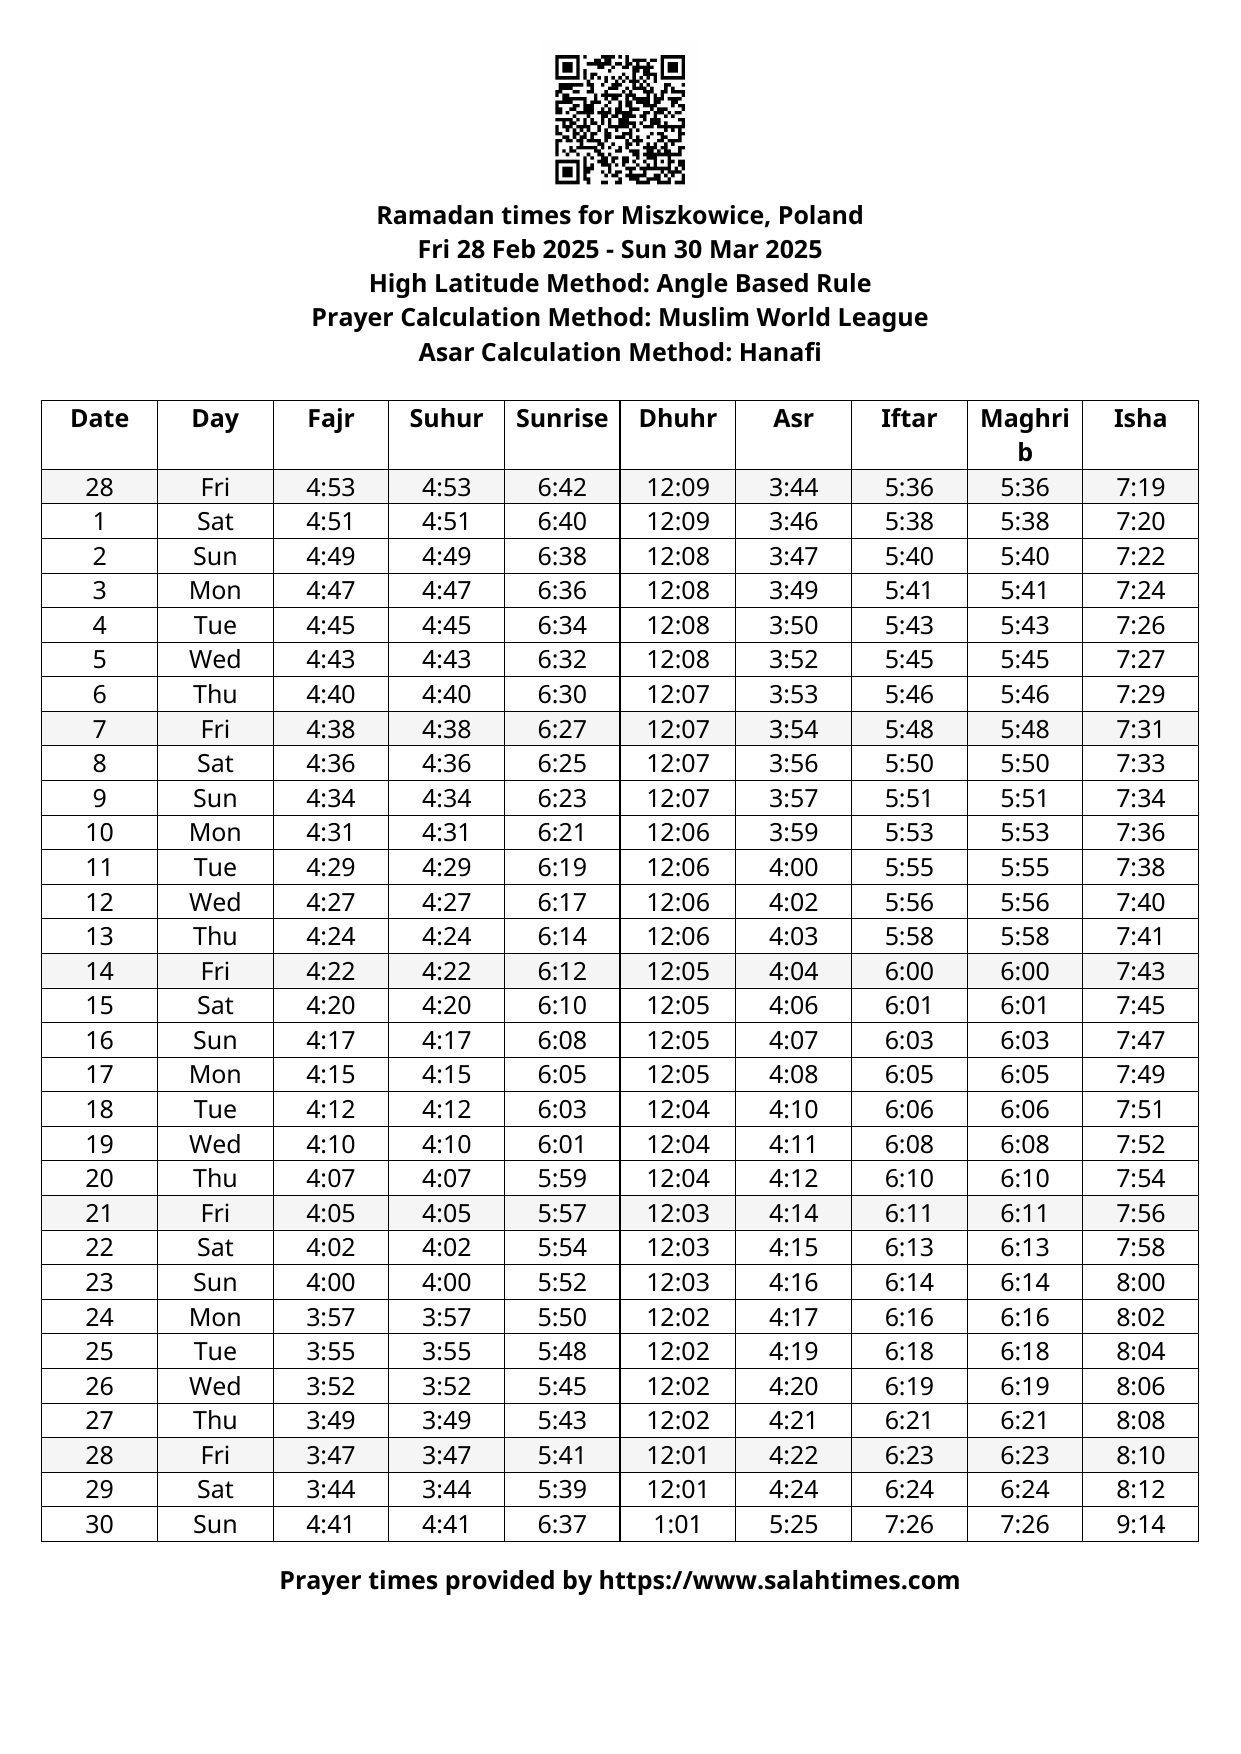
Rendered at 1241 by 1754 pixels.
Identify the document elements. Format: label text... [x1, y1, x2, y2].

table_cell 12:06 [621, 919, 735, 953]
table_cell 12:08 [621, 643, 735, 676]
table_cell Wed [158, 643, 273, 676]
table_cell 6:00 [968, 954, 1082, 987]
table_cell 4:15 [389, 1058, 504, 1091]
table_cell 5:39 [505, 1473, 619, 1506]
table_cell 3:44 [389, 1473, 504, 1506]
table_cell 4:53 [274, 470, 388, 503]
table_cell Fri [158, 470, 273, 503]
table_cell 5:57 [505, 1196, 619, 1229]
text Fri 28 Feb 2025 - Sun 30 Mar 2025 [42, 232, 1198, 266]
table_cell 12:02 [621, 1334, 735, 1368]
table_cell 4:29 [389, 850, 504, 884]
table_header Date [42, 401, 157, 469]
table_cell 5:54 [505, 1231, 619, 1264]
table_cell 4:49 [389, 539, 504, 572]
table_cell 3:57 [274, 1300, 388, 1333]
table_cell 12:03 [621, 1265, 735, 1299]
table_cell 4:06 [736, 989, 851, 1022]
table_cell 4:10 [736, 1092, 851, 1126]
table_cell 15 [42, 989, 157, 1022]
table_cell 3:54 [736, 712, 851, 745]
table_cell 27 [42, 1404, 157, 1437]
table_cell Tue [158, 850, 273, 884]
table_cell 17 [42, 1058, 157, 1091]
table_cell 5:55 [852, 850, 967, 884]
table_cell 7:45 [1083, 989, 1198, 1022]
table_cell 28 [42, 1438, 157, 1472]
table_cell 6:14 [852, 1265, 967, 1299]
table_cell Mon [158, 1058, 273, 1091]
table_cell 7:36 [1083, 816, 1198, 849]
table_cell 4:15 [736, 1231, 851, 1264]
table_cell 6:14 [968, 1265, 1082, 1299]
table_cell 3:49 [274, 1404, 388, 1437]
table_cell 4:27 [274, 885, 388, 918]
table_cell 4:53 [389, 470, 504, 503]
table_cell 3:55 [274, 1334, 388, 1368]
table_cell 6:08 [968, 1127, 1082, 1160]
table_cell 12:04 [621, 1127, 735, 1160]
table_cell 6:17 [505, 885, 619, 918]
table_cell 5 [42, 643, 157, 676]
table_cell 4:36 [389, 746, 504, 780]
table_cell 8:12 [1083, 1473, 1198, 1506]
table_cell 7:34 [1083, 781, 1198, 814]
table_cell 6:23 [968, 1438, 1082, 1472]
table_cell 6:10 [968, 1161, 1082, 1195]
table_cell 5:40 [852, 539, 967, 572]
table_cell 3:46 [736, 504, 851, 538]
table_cell 4:49 [274, 539, 388, 572]
table_cell 5:38 [968, 504, 1082, 538]
table_cell 7:26 [852, 1507, 967, 1541]
table_cell 4:41 [389, 1507, 504, 1541]
table_cell 4:22 [274, 954, 388, 987]
table_header Suhur [389, 401, 504, 469]
table_cell 7:24 [1083, 574, 1198, 607]
table_cell 3:59 [736, 816, 851, 849]
table_cell 12:05 [621, 1023, 735, 1057]
table_cell 7:31 [1083, 712, 1198, 745]
table_cell 8:10 [1083, 1438, 1198, 1472]
table_cell 3:49 [736, 574, 851, 607]
table_cell 4:00 [389, 1265, 504, 1299]
table_cell 4:36 [274, 746, 388, 780]
table_cell 20 [42, 1161, 157, 1195]
table_cell 6:23 [505, 781, 619, 814]
table_cell 12:06 [621, 850, 735, 884]
table_cell 4:11 [736, 1127, 851, 1160]
table_cell 4:05 [274, 1196, 388, 1229]
table_cell 12:01 [621, 1438, 735, 1472]
table_cell 6:19 [505, 850, 619, 884]
table_cell 4:41 [274, 1507, 388, 1541]
table_cell 4:14 [736, 1196, 851, 1229]
table_cell Wed [158, 1127, 273, 1160]
table_cell 12:05 [621, 954, 735, 987]
table_cell 19 [42, 1127, 157, 1160]
table_cell 4:10 [274, 1127, 388, 1160]
table_cell Thu [158, 1161, 273, 1195]
table_cell 6:21 [505, 816, 619, 849]
table_cell 4:12 [274, 1092, 388, 1126]
table_cell 5:59 [505, 1161, 619, 1195]
table_cell Wed [158, 1369, 273, 1402]
table_cell 4:05 [389, 1196, 504, 1229]
table_cell 12:09 [621, 504, 735, 538]
table_cell 11 [42, 850, 157, 884]
table_cell 8:04 [1083, 1334, 1198, 1368]
table_cell 4:24 [736, 1473, 851, 1506]
table_cell 5:53 [852, 816, 967, 849]
table_cell 4:31 [274, 816, 388, 849]
table_cell 4:29 [274, 850, 388, 884]
table_cell 4:22 [736, 1438, 851, 1472]
table_cell 12:04 [621, 1092, 735, 1126]
table_cell 5:36 [968, 470, 1082, 503]
table_cell 7:27 [1083, 643, 1198, 676]
table_cell 6:05 [852, 1058, 967, 1091]
table_cell 4:38 [389, 712, 504, 745]
table_cell 6:10 [505, 989, 619, 1022]
table_cell 4:17 [274, 1023, 388, 1057]
table_header Isha [1083, 401, 1198, 469]
table_cell 5:46 [852, 677, 967, 711]
table_cell 6:10 [852, 1161, 967, 1195]
table_cell 7:49 [1083, 1058, 1198, 1091]
table_cell Tue [158, 1334, 273, 1368]
table_cell 7 [42, 712, 157, 745]
table_cell 4:00 [274, 1265, 388, 1299]
table_cell 7:58 [1083, 1231, 1198, 1264]
table_cell 6:38 [505, 539, 619, 572]
table_cell 4:47 [389, 574, 504, 607]
table_cell 4:34 [274, 781, 388, 814]
table_cell 7:41 [1083, 919, 1198, 953]
table_cell 6:27 [505, 712, 619, 745]
table_cell 7:43 [1083, 954, 1198, 987]
table_cell Thu [158, 919, 273, 953]
table_cell 5:50 [852, 746, 967, 780]
table_cell 12:07 [621, 781, 735, 814]
table_cell 7:52 [1083, 1127, 1198, 1160]
table_cell 12:03 [621, 1196, 735, 1229]
table_cell 5:58 [852, 919, 967, 953]
table_cell 6:30 [505, 677, 619, 711]
table_cell 6:11 [852, 1196, 967, 1229]
table_cell 6:05 [505, 1058, 619, 1091]
table_cell 6:14 [505, 919, 619, 953]
table_cell 3:44 [736, 470, 851, 503]
table_cell 4:45 [389, 608, 504, 642]
table_cell 4:17 [389, 1023, 504, 1057]
table_cell 4:22 [389, 954, 504, 987]
table_cell 6 [42, 677, 157, 711]
table_cell 4:08 [736, 1058, 851, 1091]
table_cell 6:13 [968, 1231, 1082, 1264]
table_cell 4:15 [274, 1058, 388, 1091]
table_cell 7:40 [1083, 885, 1198, 918]
table_cell 14 [42, 954, 157, 987]
table_cell 6:24 [968, 1473, 1082, 1506]
table_cell 12:06 [621, 885, 735, 918]
table_cell 6:05 [968, 1058, 1082, 1091]
table_cell 6:08 [505, 1023, 619, 1057]
table_cell 4:51 [389, 504, 504, 538]
table_cell Fri [158, 712, 273, 745]
table_cell Sun [158, 539, 273, 572]
table_cell 5:56 [968, 885, 1082, 918]
text Asar Calculation Method: Hanafi [42, 334, 1198, 368]
table_cell 8:00 [1083, 1265, 1198, 1299]
table_cell Mon [158, 1300, 273, 1333]
table_cell 29 [42, 1473, 157, 1506]
table_cell 5:38 [852, 504, 967, 538]
table_cell Mon [158, 816, 273, 849]
table_cell 4:21 [736, 1404, 851, 1437]
table_cell 22 [42, 1231, 157, 1264]
table_cell 3:56 [736, 746, 851, 780]
table_cell 12:07 [621, 677, 735, 711]
table_cell 4:02 [736, 885, 851, 918]
table_cell Sat [158, 1231, 273, 1264]
table_cell 6:18 [968, 1334, 1082, 1368]
table_cell 7:19 [1083, 470, 1198, 503]
table_cell 4:34 [389, 781, 504, 814]
table_cell 5:45 [968, 643, 1082, 676]
table_cell 3:50 [736, 608, 851, 642]
table_cell 3:53 [736, 677, 851, 711]
table_cell 3:49 [389, 1404, 504, 1437]
table_cell 4:40 [389, 677, 504, 711]
table_cell 8 [42, 746, 157, 780]
table_cell 12:08 [621, 574, 735, 607]
table_cell 12:05 [621, 989, 735, 1022]
table_cell 9:14 [1083, 1507, 1198, 1541]
table_cell 12:07 [621, 712, 735, 745]
table_header Fajr [274, 401, 388, 469]
picture [542, 41, 699, 198]
table_cell 12:02 [621, 1369, 735, 1402]
table_cell Wed [158, 885, 273, 918]
table_cell Tue [158, 608, 273, 642]
table_cell 7:54 [1083, 1161, 1198, 1195]
text Prayer Calculation Method: Muslim World League [42, 300, 1198, 334]
table_cell 6:03 [968, 1023, 1082, 1057]
table_cell 12:08 [621, 539, 735, 572]
table_cell 6:06 [852, 1092, 967, 1126]
table_cell 4:45 [274, 608, 388, 642]
table_cell 4:43 [389, 643, 504, 676]
table_header Day [158, 401, 273, 469]
table_cell 4:17 [736, 1300, 851, 1333]
table_cell 5:55 [968, 850, 1082, 884]
table_cell 12:01 [621, 1473, 735, 1506]
table_cell 5:41 [968, 574, 1082, 607]
text Ramadan times for Miszkowice, Poland [42, 198, 1198, 232]
table_cell 6:36 [505, 574, 619, 607]
table_cell 28 [42, 470, 157, 503]
table_header Maghrib [968, 401, 1082, 469]
table_cell 4:00 [736, 850, 851, 884]
table_cell 8:08 [1083, 1404, 1198, 1437]
table_cell 5:50 [505, 1300, 619, 1333]
table_cell 5:51 [852, 781, 967, 814]
table_cell 7:56 [1083, 1196, 1198, 1229]
table_cell Thu [158, 677, 273, 711]
table_cell 3 [42, 574, 157, 607]
table_cell 6:34 [505, 608, 619, 642]
table_cell 18 [42, 1092, 157, 1126]
table_cell 13 [42, 919, 157, 953]
table_cell 1:01 [621, 1507, 735, 1541]
table_cell Sat [158, 746, 273, 780]
table_cell 4:20 [736, 1369, 851, 1402]
table_cell 5:48 [968, 712, 1082, 745]
table_cell 21 [42, 1196, 157, 1229]
table_cell 1 [42, 504, 157, 538]
table_cell 6:42 [505, 470, 619, 503]
table_cell 30 [42, 1507, 157, 1541]
table_cell 16 [42, 1023, 157, 1057]
table_cell 3:57 [389, 1300, 504, 1333]
table_cell 6:12 [505, 954, 619, 987]
table_cell 6:16 [852, 1300, 967, 1333]
table_cell 7:26 [1083, 608, 1198, 642]
table_cell 7:22 [1083, 539, 1198, 572]
table_cell 4:20 [389, 989, 504, 1022]
table_cell Thu [158, 1404, 273, 1437]
table_cell 3:47 [274, 1438, 388, 1472]
table_cell 6:01 [852, 989, 967, 1022]
table_cell 6:18 [852, 1334, 967, 1368]
table_cell 6:00 [852, 954, 967, 987]
table_cell 4:02 [389, 1231, 504, 1264]
table_cell 4:38 [274, 712, 388, 745]
table_cell 3:55 [389, 1334, 504, 1368]
table_cell Sun [158, 781, 273, 814]
table_cell Mon [158, 574, 273, 607]
table_cell 6:13 [852, 1231, 967, 1264]
table_header Dhuhr [621, 401, 735, 469]
table_cell 12:02 [621, 1300, 735, 1333]
table_cell 6:06 [968, 1092, 1082, 1126]
table_cell 6:19 [968, 1369, 1082, 1402]
table_cell 12:08 [621, 608, 735, 642]
table_cell 5:58 [968, 919, 1082, 953]
table_cell 6:25 [505, 746, 619, 780]
table_cell 4:43 [274, 643, 388, 676]
table_cell 5:48 [852, 712, 967, 745]
table_cell 6:01 [505, 1127, 619, 1160]
table_cell 4:40 [274, 677, 388, 711]
table_cell 4:51 [274, 504, 388, 538]
table_cell 3:44 [274, 1473, 388, 1506]
table_cell Sat [158, 989, 273, 1022]
table_cell 25 [42, 1334, 157, 1368]
table_cell 6:37 [505, 1507, 619, 1541]
table_cell 3:47 [736, 539, 851, 572]
table_cell 6:16 [968, 1300, 1082, 1333]
table_cell Fri [158, 1438, 273, 1472]
table_cell 5:45 [505, 1369, 619, 1402]
table_cell Sat [158, 1473, 273, 1506]
table_cell 6:21 [968, 1404, 1082, 1437]
table_cell 5:36 [852, 470, 967, 503]
table_cell 7:47 [1083, 1023, 1198, 1057]
table_cell 6:32 [505, 643, 619, 676]
table_cell 4:03 [736, 919, 851, 953]
table_cell 7:38 [1083, 850, 1198, 884]
table_cell Sun [158, 1507, 273, 1541]
table_cell 4:12 [389, 1092, 504, 1126]
table_cell 5:52 [505, 1265, 619, 1299]
table_cell 4:27 [389, 885, 504, 918]
table_cell 6:23 [852, 1438, 967, 1472]
table_cell 12:07 [621, 746, 735, 780]
table_cell 5:25 [736, 1507, 851, 1541]
table_cell 4:12 [736, 1161, 851, 1195]
table_cell 12:05 [621, 1058, 735, 1091]
table_cell 10 [42, 816, 157, 849]
table_cell 5:43 [505, 1404, 619, 1437]
table_cell Tue [158, 1092, 273, 1126]
table_cell 3:52 [274, 1369, 388, 1402]
table_cell 5:41 [505, 1438, 619, 1472]
table_cell 4:47 [274, 574, 388, 607]
table_cell 12:09 [621, 470, 735, 503]
table_cell 4:19 [736, 1334, 851, 1368]
table_cell 4:16 [736, 1265, 851, 1299]
table_cell 12:04 [621, 1161, 735, 1195]
table_cell 9 [42, 781, 157, 814]
table_cell 8:02 [1083, 1300, 1198, 1333]
table_cell 5:50 [968, 746, 1082, 780]
table_cell 5:43 [852, 608, 967, 642]
table_cell 6:01 [968, 989, 1082, 1022]
table_cell 7:26 [968, 1507, 1082, 1541]
table_header Iftar [852, 401, 967, 469]
table_cell 3:47 [389, 1438, 504, 1472]
table_cell 8:06 [1083, 1369, 1198, 1402]
table_cell 24 [42, 1300, 157, 1333]
table_cell 6:24 [852, 1473, 967, 1506]
table_cell 5:53 [968, 816, 1082, 849]
table_cell 4:07 [736, 1023, 851, 1057]
table_cell 4 [42, 608, 157, 642]
table_cell 12:03 [621, 1231, 735, 1264]
table_cell 4:04 [736, 954, 851, 987]
table_cell 5:40 [968, 539, 1082, 572]
table_cell 5:48 [505, 1334, 619, 1368]
table_cell 5:45 [852, 643, 967, 676]
text High Latitude Method: Angle Based Rule [42, 266, 1198, 300]
table_cell 4:02 [274, 1231, 388, 1264]
table_cell Fri [158, 1196, 273, 1229]
table_cell 12:06 [621, 816, 735, 849]
table_cell 7:51 [1083, 1092, 1198, 1126]
text Prayer times provided by https://www.salahtimes.com [42, 1563, 1198, 1597]
table_cell 12 [42, 885, 157, 918]
table_cell 7:20 [1083, 504, 1198, 538]
table_cell 6:19 [852, 1369, 967, 1402]
table_cell 2 [42, 539, 157, 572]
table_cell 6:11 [968, 1196, 1082, 1229]
table_cell 5:51 [968, 781, 1082, 814]
table_cell 4:07 [389, 1161, 504, 1195]
table_cell Sat [158, 504, 273, 538]
table_cell 4:31 [389, 816, 504, 849]
table_cell 7:29 [1083, 677, 1198, 711]
table_cell 6:03 [505, 1092, 619, 1126]
table_cell 7:33 [1083, 746, 1198, 780]
table_cell 6:03 [852, 1023, 967, 1057]
table_cell 4:24 [274, 919, 388, 953]
table_cell 4:24 [389, 919, 504, 953]
table_cell 12:02 [621, 1404, 735, 1437]
table_cell Sun [158, 1023, 273, 1057]
table_cell 26 [42, 1369, 157, 1402]
table_cell Fri [158, 954, 273, 987]
table_cell 5:43 [968, 608, 1082, 642]
table_cell 3:52 [736, 643, 851, 676]
table_cell 3:57 [736, 781, 851, 814]
table_cell 3:52 [389, 1369, 504, 1402]
table_cell 4:10 [389, 1127, 504, 1160]
table_cell Sun [158, 1265, 273, 1299]
table_header Asr [736, 401, 851, 469]
table_cell 4:20 [274, 989, 388, 1022]
table_cell 6:08 [852, 1127, 967, 1160]
table_cell 5:41 [852, 574, 967, 607]
table_cell 4:07 [274, 1161, 388, 1195]
table_cell 6:40 [505, 504, 619, 538]
table_cell 5:56 [852, 885, 967, 918]
table_cell 5:46 [968, 677, 1082, 711]
table_cell 6:21 [852, 1404, 967, 1437]
table_cell 23 [42, 1265, 157, 1299]
table_header Sunrise [505, 401, 619, 469]
